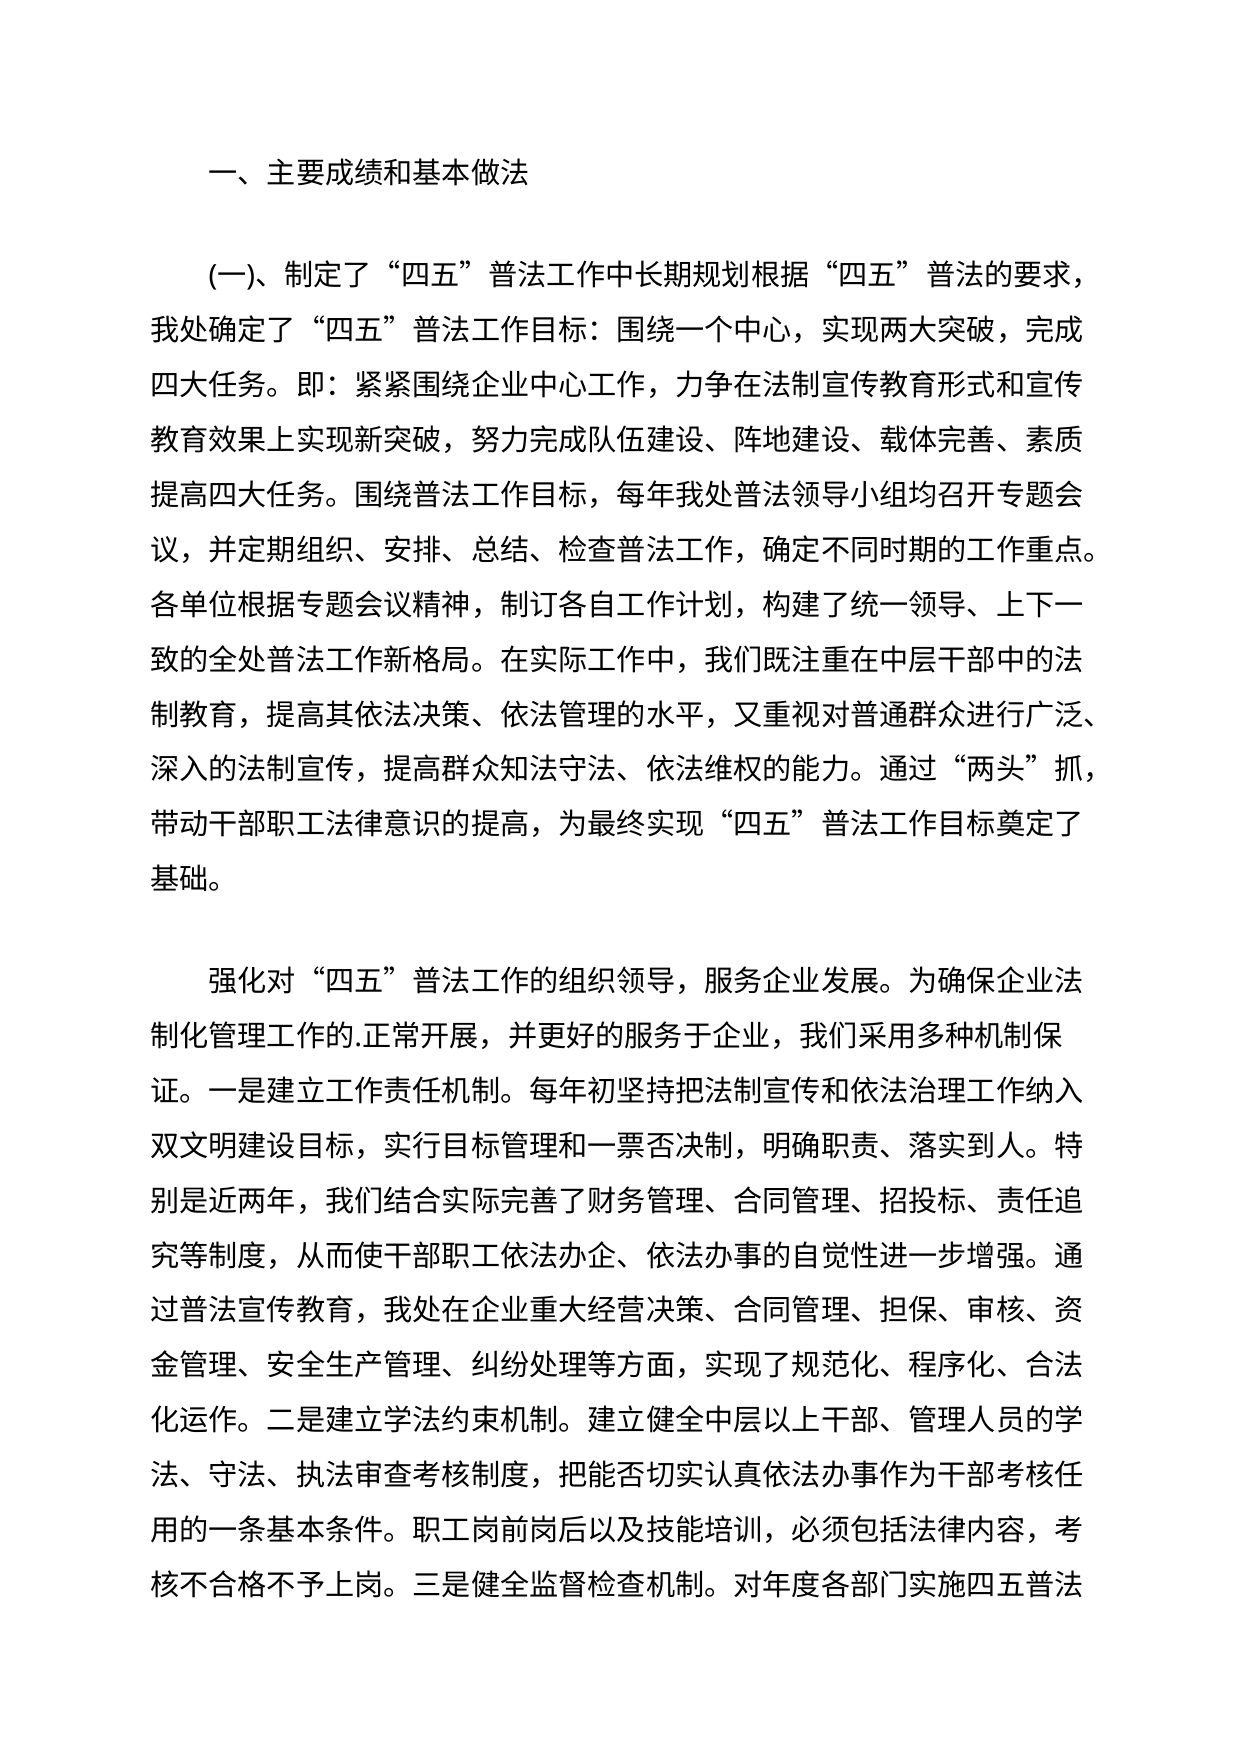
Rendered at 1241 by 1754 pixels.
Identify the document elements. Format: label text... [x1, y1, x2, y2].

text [150, 957, 1090, 1604]
text 一、主要成绩和基本做法 [150, 150, 1090, 192]
text (一)、制定了“四五”普法工作中长期规划根据“四五”普法的要求，我处确定了“四五”普法工作目标：围绕一个中心，实现两大突破，完成四大任务。即：紧紧围绕企业中心工作，力争在法制宣传教育形式和宣传教育效果上实现新突破，努力完成队伍建设、阵地建设、载体完善、素质提高四大任务。围绕普法工作目标，每年我处普法领导小组均召开专题会议，并定期组织、安排、总结、检查普法工作，确定不同时期的工作重点。各单位根据专题会议精神，制订各自工作计划，构建了统一领导、上下一致的全处普法工作新格局。在实际工作中，我们既注重在中层干部中的法制教育，提高其依法决策、依法管理的水平，又重视对普通群众进行广泛、深入的法制宣传，提高群众知法守法、依法维权的能力。通过“两头”抓，带动干部职工法律意识的提高，为最终实现“四五”普法工作目标奠定了基础。 [150, 252, 1090, 898]
